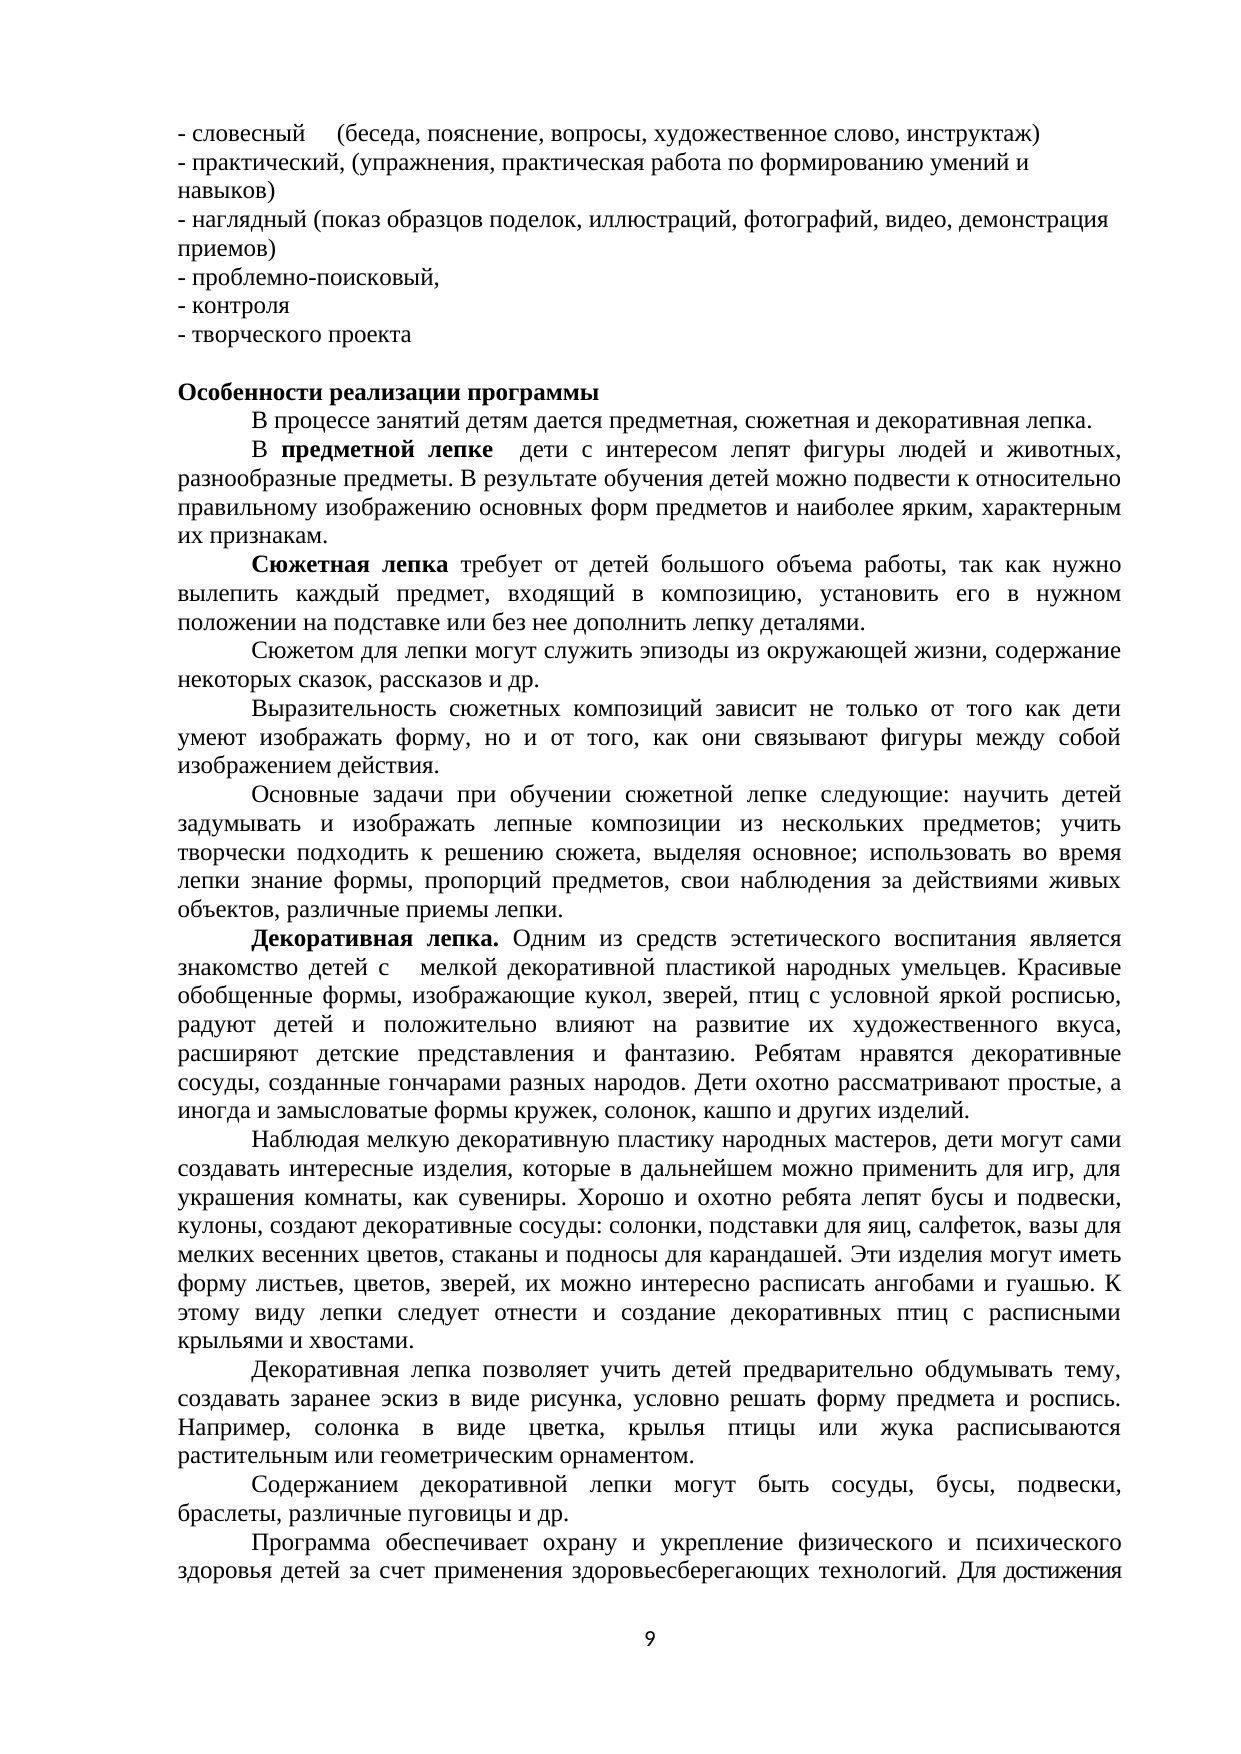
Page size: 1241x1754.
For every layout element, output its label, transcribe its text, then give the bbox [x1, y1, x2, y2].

text Наблюдая мелкую декоративную пластику народных мастеров, дети могут сами создавать интересные изделия, которые в дальнейшем можно применить для игр, для украшения комнаты, как сувениры. Хорошо и охотно ребята лепят бусы и подвески, кулоны, создают декоративные сосуды: солонки, подставки для яиц, салфеток, вазы для мелких весенних цветов, стаканы и подносы для карандашей. Эти изделия могут иметь форму листьев, цветов, зверей, их можно интересно расписать ангобами и гуашью. К этому виду лепки следует отнести и создание декоративных птиц с расписными крыльями и хвостами. [177, 1124, 1122, 1354]
text Особенности реализации программы [177, 377, 1122, 406]
text Сюжетная лепка требует от детей большого объема работы, так как нужно вылепить каждый предмет, входящий в композицию, установить его в нужном положении на подставке или без нее дополнить лепку деталями. [177, 549, 1122, 636]
text Сюжетом для лепки могут служить эпизоды из окружающей жизни, содержание некоторых сказок, рассказов и др. [177, 636, 1122, 693]
text В предметной лепке дети с интересом лепят фигуры людей и животных, разнообразные предметы. В результате обучения детей можно подвести к относительно правильному изображению основных форм предметов и наиболее ярким, характерным их признакам. [177, 434, 1122, 549]
text Выразительность сюжетных композиций зависит не только от того как дети умеют изображать форму, но и от того, как они связывают фигуры между собой изображением действия. [177, 693, 1122, 779]
text Декоративная лепка позволяет учить детей предварительно обдумывать тему, создавать заранее эскиз в виде рисунка, условно решать форму предмета и роспись. Например, солонка в виде цветка, крылья птицы или жука расписываются растительным или геометрическим орнаментом. [177, 1354, 1122, 1469]
text - словесный (беседа, пояснение, вопросы, художественное слово, инструктаж) - практический, (упражнения, практическая работа по формированию умений и навыков) - наглядный (показ образцов поделок, иллюстраций, фотографий, видео, демонстрация приемов) - проблемно-поисковый, - контроля - творческого проекта [177, 118, 1122, 348]
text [177, 1527, 1122, 1584]
text Основные задачи при обучении сюжетной лепке следующие: научить детей задумывать и изображать лепные композиции из нескольких предметов; учить творчески подходить к решению сюжета, выделяя основное; использовать во время лепки знание формы, пропорций предметов, свои наблюдения за действиями живых объектов, различные приемы лепки. [177, 779, 1122, 923]
text Декоративная лепка. Одним из средств эстетического воспитания является знакомство детей с мелкой декоративной пластикой народных умельцев. Красивые обобщенные формы, изображающие кукол, зверей, птиц с условной яркой росписью, радуют детей и положительно влияют на развитие их художественного вкуса, расширяют детские представления и фантазию. Ребятам нравятся декоративные сосуды, созданные гончарами разных народов. Дети охотно рассматривают простые, а иногда и замысловатые формы кружек, солонок, кашпо и других изделий. [177, 923, 1122, 1124]
text В процессе занятий детям дается предметная, сюжетная и декоративная лепка. [177, 406, 1122, 434]
text Содержанием декоративной лепки могут быть сосуды, бусы, подвески, браслеты, различные пуговицы и др. [177, 1469, 1122, 1527]
